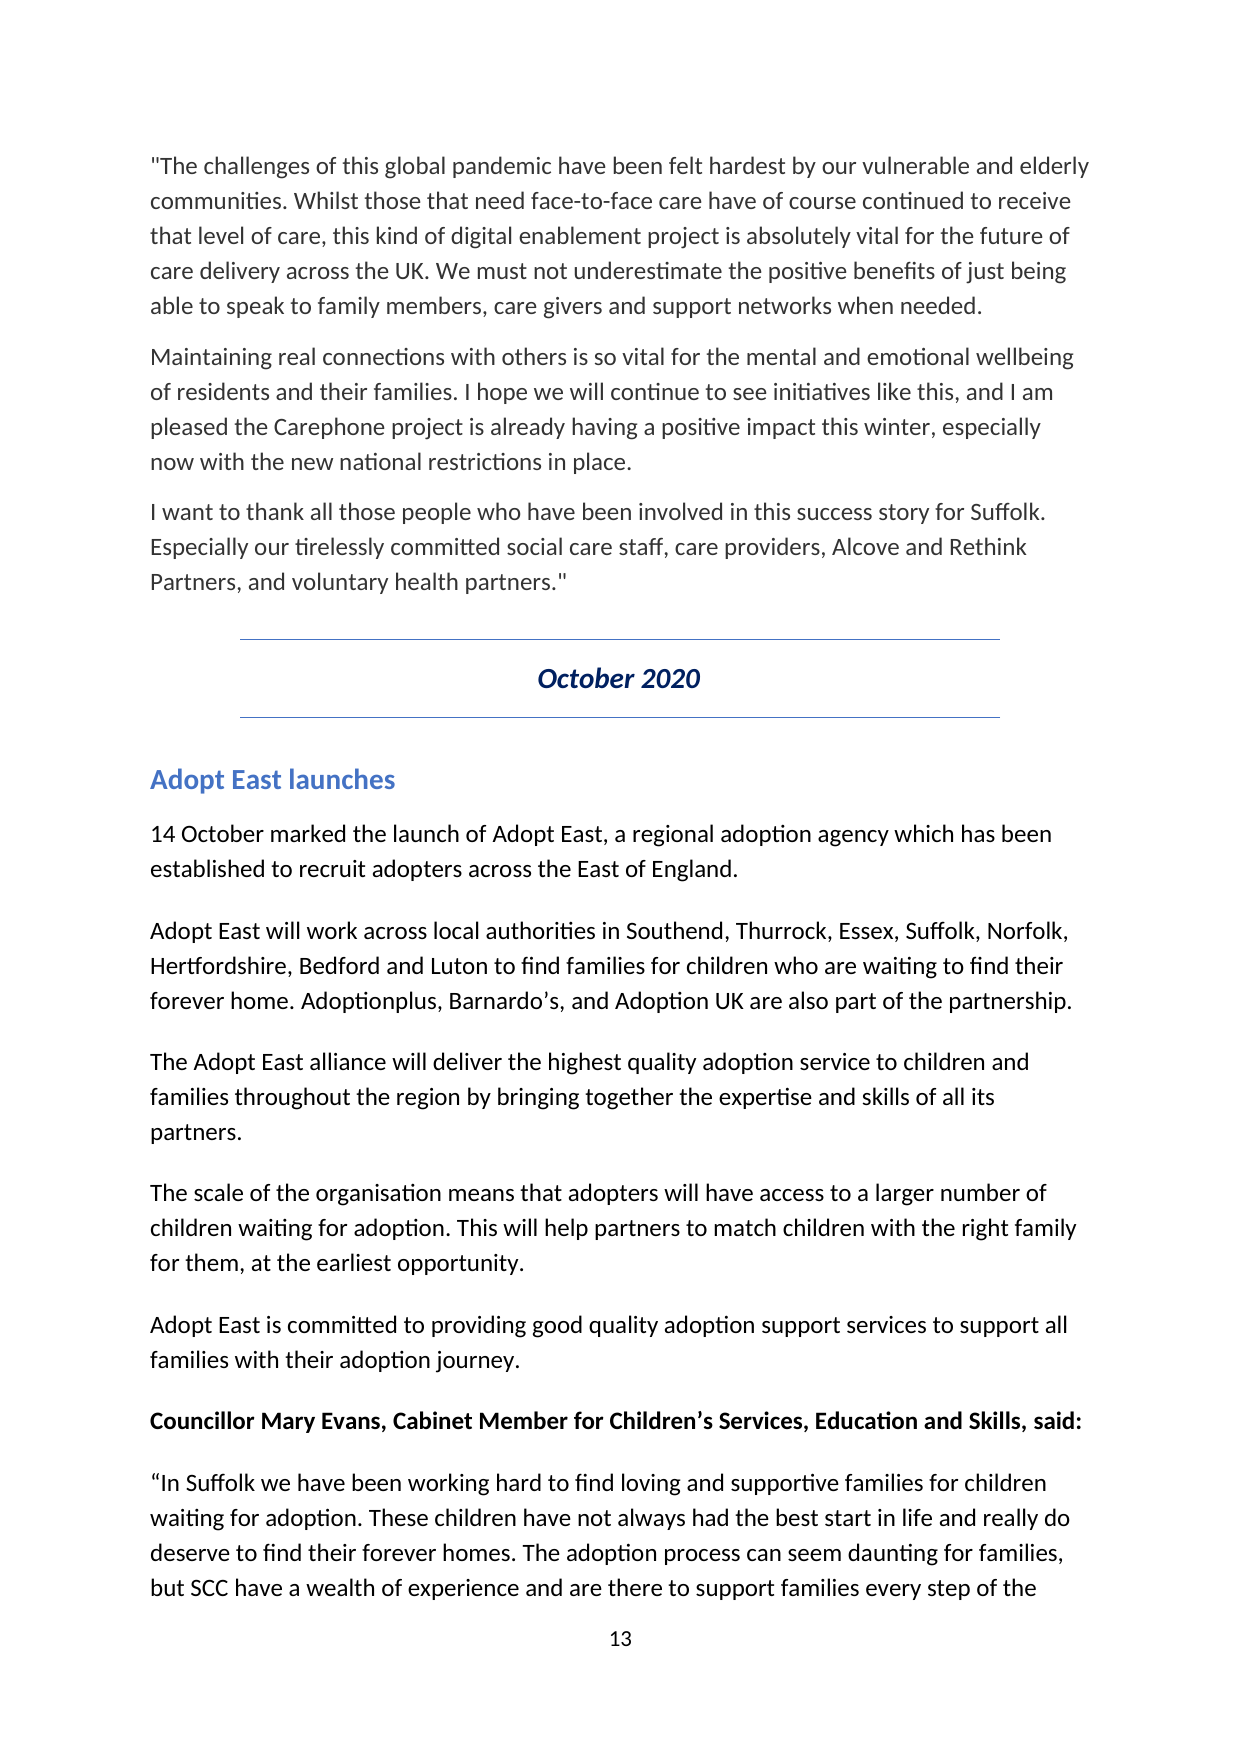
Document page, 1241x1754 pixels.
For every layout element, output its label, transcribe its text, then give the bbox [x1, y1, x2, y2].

text 14 October marked the launch of Adopt East, a regional adoption agency which has been established to recruit adopters across the East of England. [150, 818, 1090, 884]
text October 2020 [240, 640, 1000, 717]
text The Adopt East alliance will deliver the highest quality adoption service to children and families throughout the region by bringing together the expertise and skills of all its partners. [150, 1046, 1090, 1147]
text Adopt East will work across local authorities in Southend, Thurrock, Essex, Suffolk, Norfolk, Hertfordshire, Bedford and Luton to find families for children who are waiting to find their forever home. Adoptionplus, Barnardo’s, and Adoption UK are also part of the partnership. [150, 915, 1090, 1015]
text Maintaining real connections with others is so vital for the mental and emotional wellbeing of residents and their families. I hope we will continue to see initiatives like this, and I am pleased the Carephone project is already having a positive impact this winter, especially now with the new national restrictions in place. [150, 341, 1090, 476]
text Adopt East launches [150, 761, 1090, 797]
text The scale of the organisation means that adopters will have access to a larger number of children waiting for adoption. This will help partners to match children with the right family for them, at the earliest opportunity. [150, 1178, 1090, 1278]
text I want to thank all those people who have been involved in this success story for Suffolk. Especially our tirelessly committed social care staff, care providers, Alcove and Rethink Partners, and voluntary health partners." [150, 496, 1090, 597]
text "The challenges of this global pandemic have been felt hardest by our vulnerable and elderly communities. Whilst those that need face-to-face care have of course continued to receive that level of care, this kind of digital enablement project is absolutely vital for the future of care delivery across the UK. We must not underestimate the positive benefits of just being able to speak to family members, care givers and support networks when needed. [150, 150, 1090, 321]
text Adopt East is committed to providing good quality adoption support services to support all families with their adoption journey. [150, 1309, 1090, 1374]
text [150, 1467, 1090, 1602]
text Councillor Mary Evans, Cabinet Member for Children’s Services, Education and Skills, said: [150, 1405, 1090, 1436]
